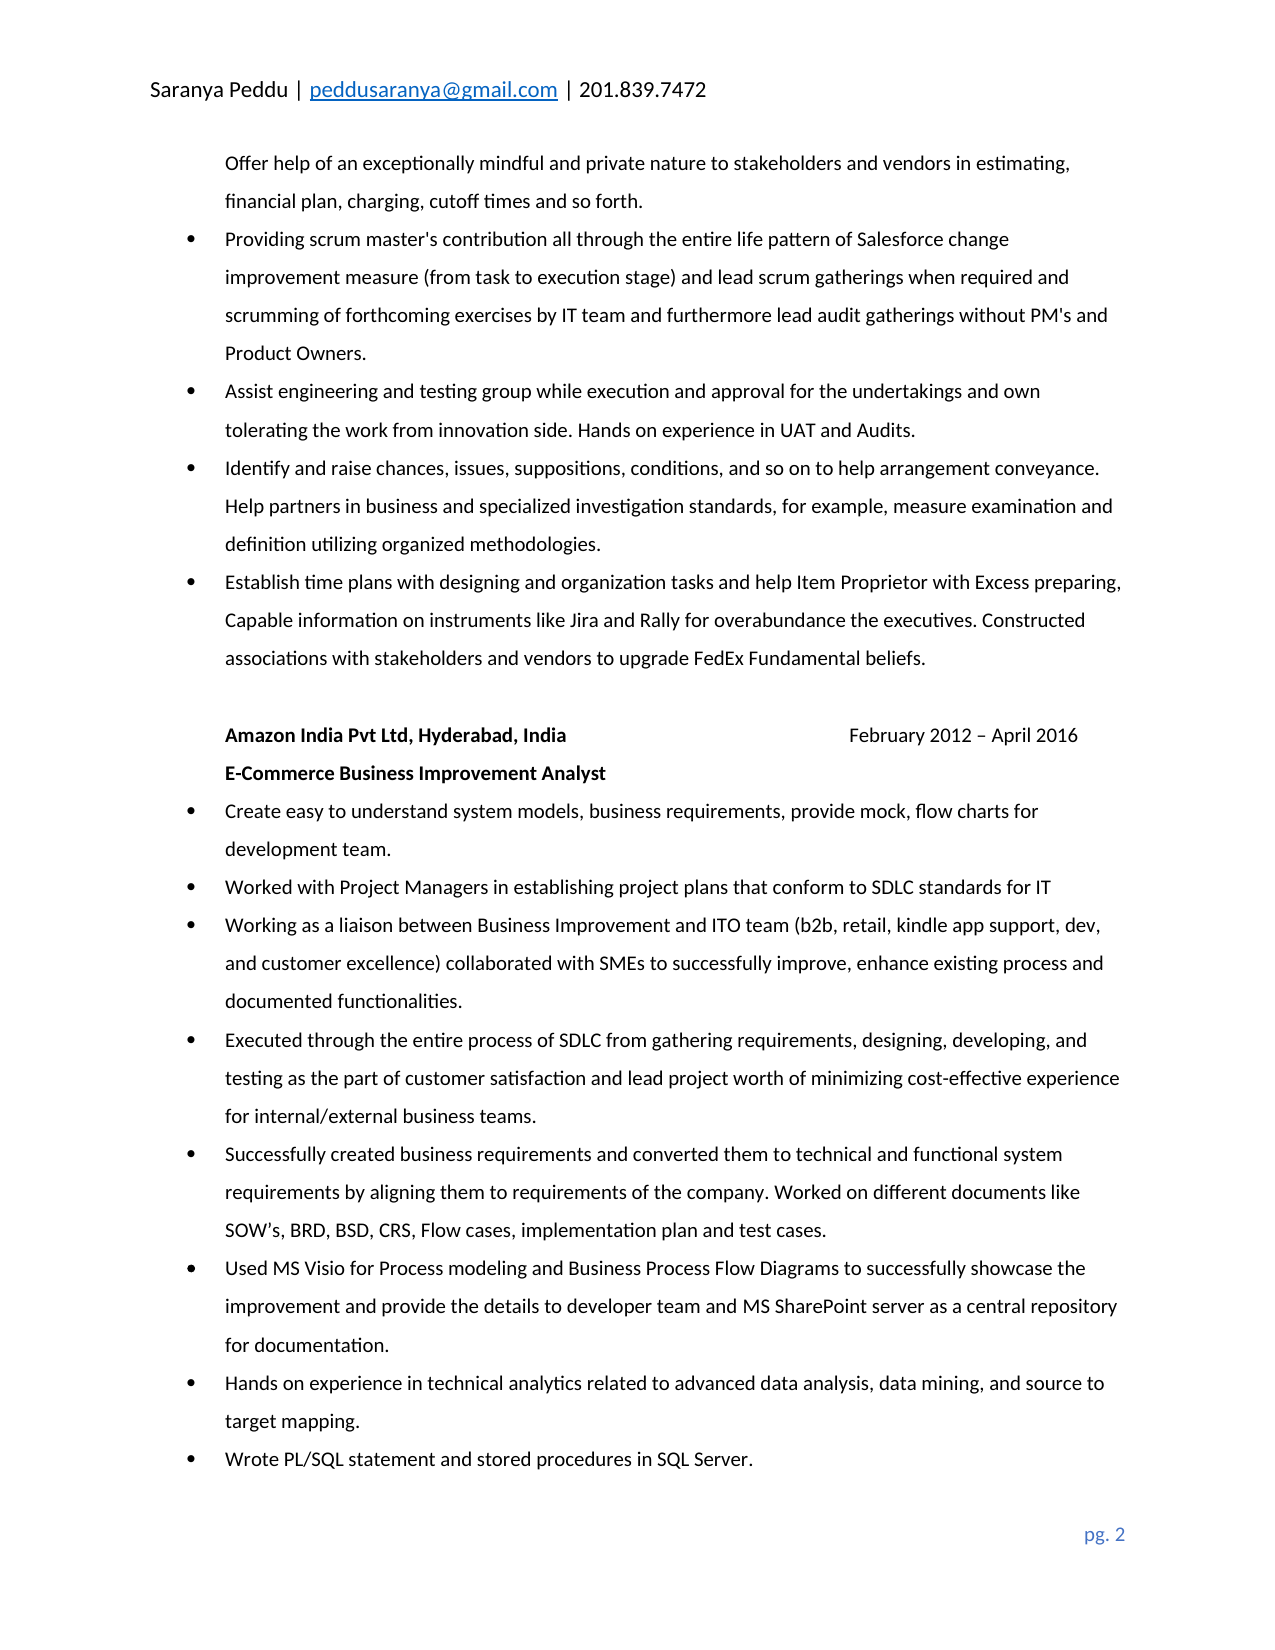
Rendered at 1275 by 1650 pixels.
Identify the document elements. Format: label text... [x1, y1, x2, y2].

list Establish time plans with designing and organization tasks and help Item Proprietor with Excess preparing, Capable information on instruments like Jira and Rally for overabundance the executives. Constructed associations with stakeholders and vendors to upgrade FedEx Fundamental beliefs. [187, 569, 1125, 671]
list E-Commerce Business Improvement Analyst [225, 760, 1125, 785]
list Providing scrum master's contribution all through the entire life pattern of Salesforce change improvement measure (from task to execution stage) and lead scrum gatherings when required and scrumming of forthcoming exercises by IT team and furthermore lead audit gatherings without PM's and Product Owners. [187, 226, 1125, 366]
list Create easy to understand system models, business requirements, provide mock, flow charts for development team. [187, 798, 1125, 862]
list Assist engineering and testing group while execution and approval for the undertakings and own tolerating the work from innovation side. Hands on experience in UAT and Audits. [187, 379, 1125, 442]
list Worked with Project Managers in establishing project plans that conform to SDLC standards for IT [187, 874, 1125, 900]
list Executed through the entire process of SDLC from gathering requirements, designing, developing, and testing as the part of customer satisfaction and lead project worth of minimizing cost-effective experience for internal/external business teams. [187, 1027, 1125, 1128]
list Working as a liaison between Business Improvement and ITO team (b2b, retail, kindle app support, dev, and customer excellence) collaborated with SMEs to successfully improve, enhance existing process and documented functionalities. [187, 912, 1125, 1014]
list Successfully created business requirements and converted them to technical and functional system requirements by aligning them to requirements of the company. Worked on different documents like SOW’s, BRD, BSD, CRS, Flow cases, implementation plan and test cases. [187, 1141, 1125, 1243]
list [187, 150, 1125, 213]
list Used MS Visio for Process modeling and Business Process Flow Diagrams to successfully showcase the improvement and provide the details to developer team and MS SharePoint server as a central repository for documentation. [187, 1256, 1125, 1357]
list Amazon India Pvt Ltd, Hyderabad, India February 2012 – April 2016 [225, 722, 1125, 747]
list Hands on experience in technical analytics related to advanced data analysis, data mining, and source to target mapping. [187, 1370, 1125, 1433]
list Identify and raise chances, issues, suppositions, conditions, and so on to help arrangement conveyance. Help partners in business and specialized investigation standards, for example, measure examination and definition utilizing organized methodologies. [187, 455, 1125, 557]
list Wrote PL/SQL statement and stored procedures in SQL Server. [187, 1446, 1125, 1472]
